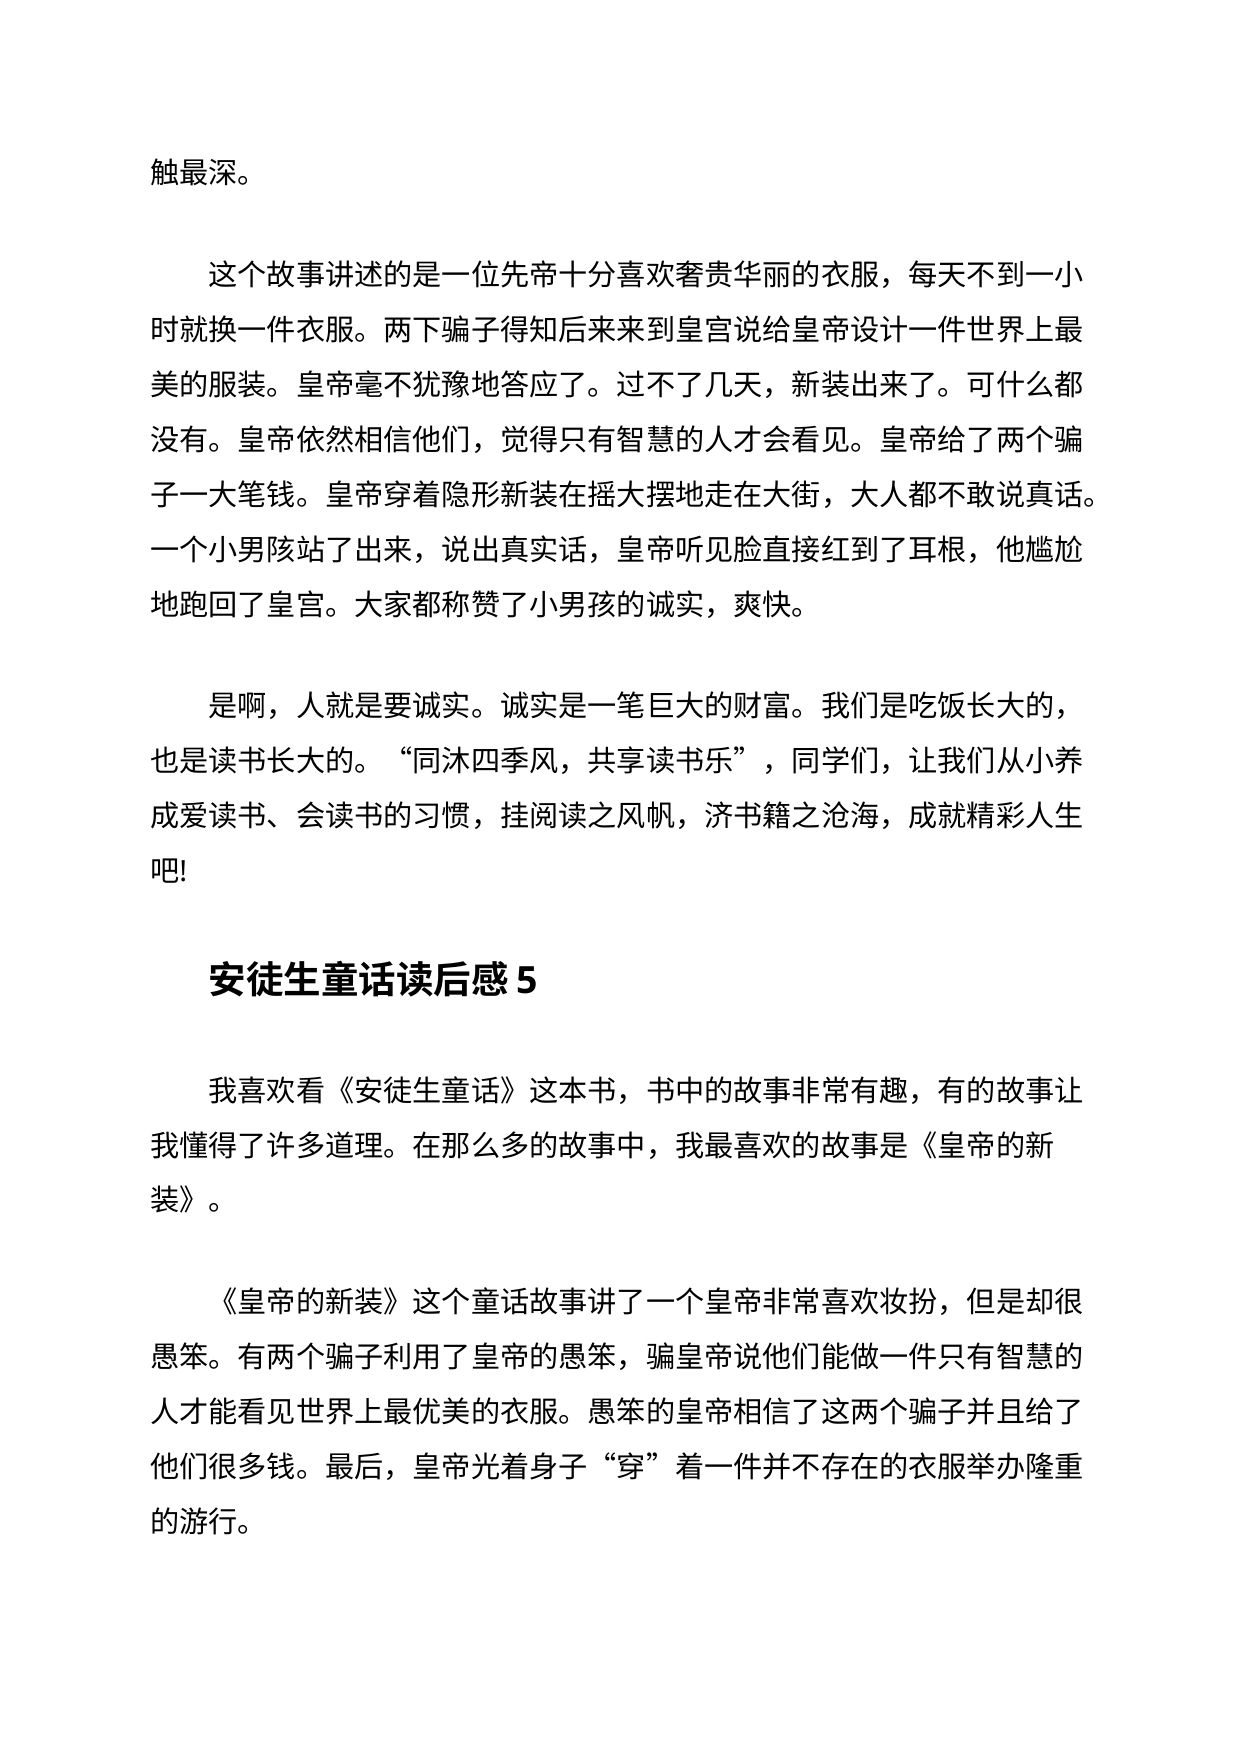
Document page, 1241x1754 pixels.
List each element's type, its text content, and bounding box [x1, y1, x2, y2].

text 是啊，人就是要诚实。诚实是一笔巨大的财富。我们是吃饭长大的，也是读书长大的。“同沐四季风，共享读书乐”，同学们，让我们从小养成爱读书、会读书的习惯，挂阅读之风帆，济书籍之沧海，成就精彩人生吧! [150, 683, 1090, 890]
text 我喜欢看《安徒生童话》这本书，书中的故事非常有趣，有的故事让我懂得了许多道理。在那么多的故事中，我最喜欢的故事是《皇帝的新装》。 [150, 1067, 1090, 1219]
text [150, 150, 1090, 192]
text 安徒生童话读后感5 [150, 949, 1090, 1004]
text 《皇帝的新装》这个童话故事讲了一个皇帝非常喜欢妆扮，但是却很愚笨。有两个骗子利用了皇帝的愚笨，骗皇帝说他们能做一件只有智慧的人才能看见世界上最优美的衣服。愚笨的皇帝相信了这两个骗子并且给了他们很多钱。最后，皇帝光着身子“穿”着一件并不存在的衣服举办隆重的游行。 [150, 1279, 1090, 1541]
text 这个故事讲述的是一位先帝十分喜欢奢贵华丽的衣服，每天不到一小时就换一件衣服。两下骗子得知后来来到皇宫说给皇帝设计一件世界上最美的服装。皇帝毫不犹豫地答应了。过不了几天，新装出来了。可什么都没有。皇帝依然相信他们，觉得只有智慧的人才会看见。皇帝给了两个骗子一大笔钱。皇帝穿着隐形新装在摇大摆地走在大街，大人都不敢说真话。一个小男陔站了出来，说出真实话，皇帝听见脸直接红到了耳根，他尴尬地跑回了皇宫。大家都称赞了小男孩的诚实，爽快。 [150, 252, 1090, 623]
